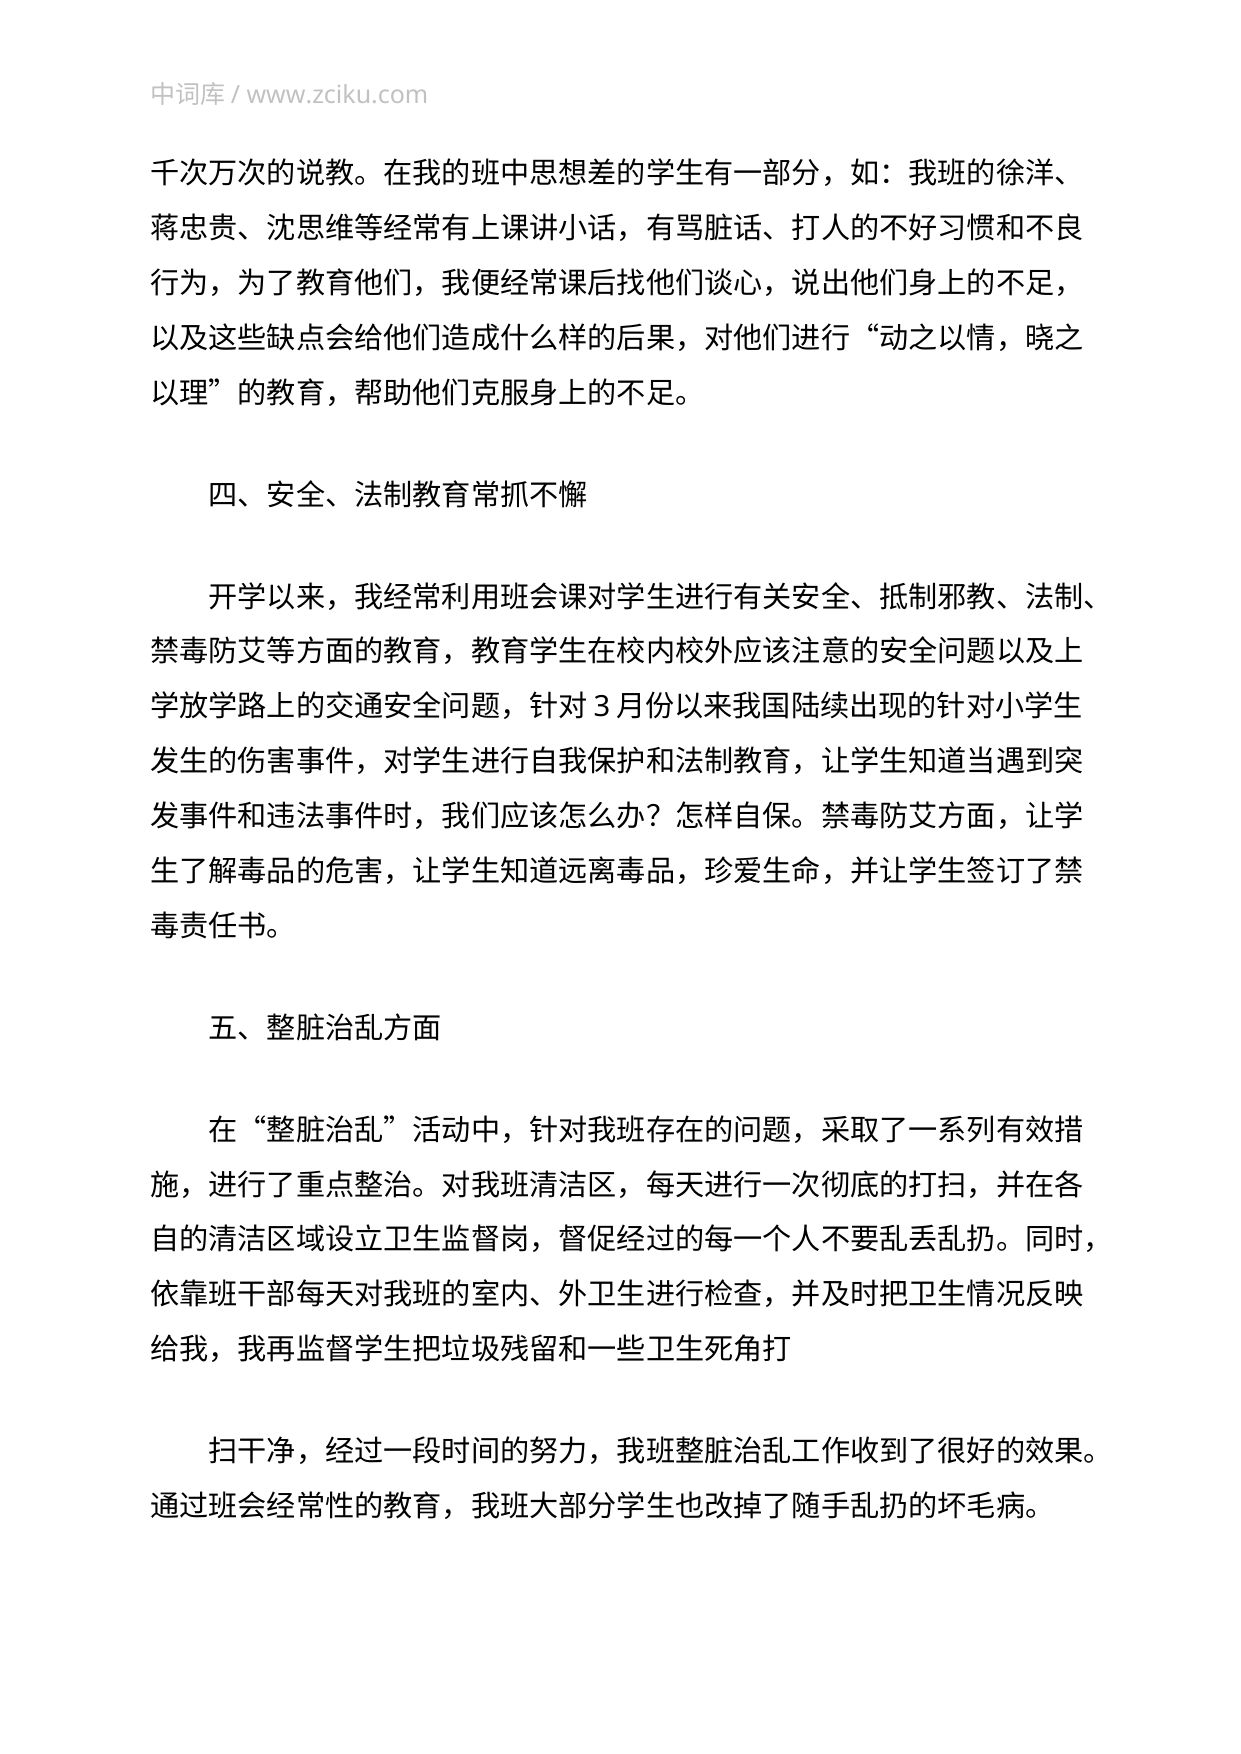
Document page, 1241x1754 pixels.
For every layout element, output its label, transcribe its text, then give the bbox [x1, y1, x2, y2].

text 在“整脏治乱”活动中，针对我班存在的问题，采取了一系列有效措施，进行了重点整治。对我班清洁区，每天进行一次彻底的打扫，并在各自的清洁区域设立卫生监督岗，督促经过的每一个人不要乱丢乱扔。同时，依靠班干部每天对我班的室内、外卫生进行检查，并及时把卫生情况反映给我，我再监督学生把垃圾残留和一些卫生死角打 [150, 1106, 1090, 1368]
text 开学以来，我经常利用班会课对学生进行有关安全、抵制邪教、法制、禁毒防艾等方面的教育，教育学生在校内校外应该注意的安全问题以及上学放学路上的交通安全问题，针对3月份以来我国陆续出现的针对小学生发生的伤害事件，对学生进行自我保护和法制教育，让学生知道当遇到突发事件和违法事件时，我们应该怎么办？怎样自保。禁毒防艾方面，让学生了解毒品的危害，让学生知道远离毒品，珍爱生命，并让学生签订了禁毒责任书。 [150, 573, 1090, 945]
text 五、整脏治乱方面 [150, 1004, 1090, 1047]
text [150, 150, 1090, 412]
text 扫干净，经过一段时间的努力，我班整脏治乱工作收到了很好的效果。通过班会经常性的教育，我班大部分学生也改掉了随手乱扔的坏毛病。 [150, 1427, 1090, 1525]
text 四、安全、法制教育常抓不懈 [150, 471, 1090, 514]
